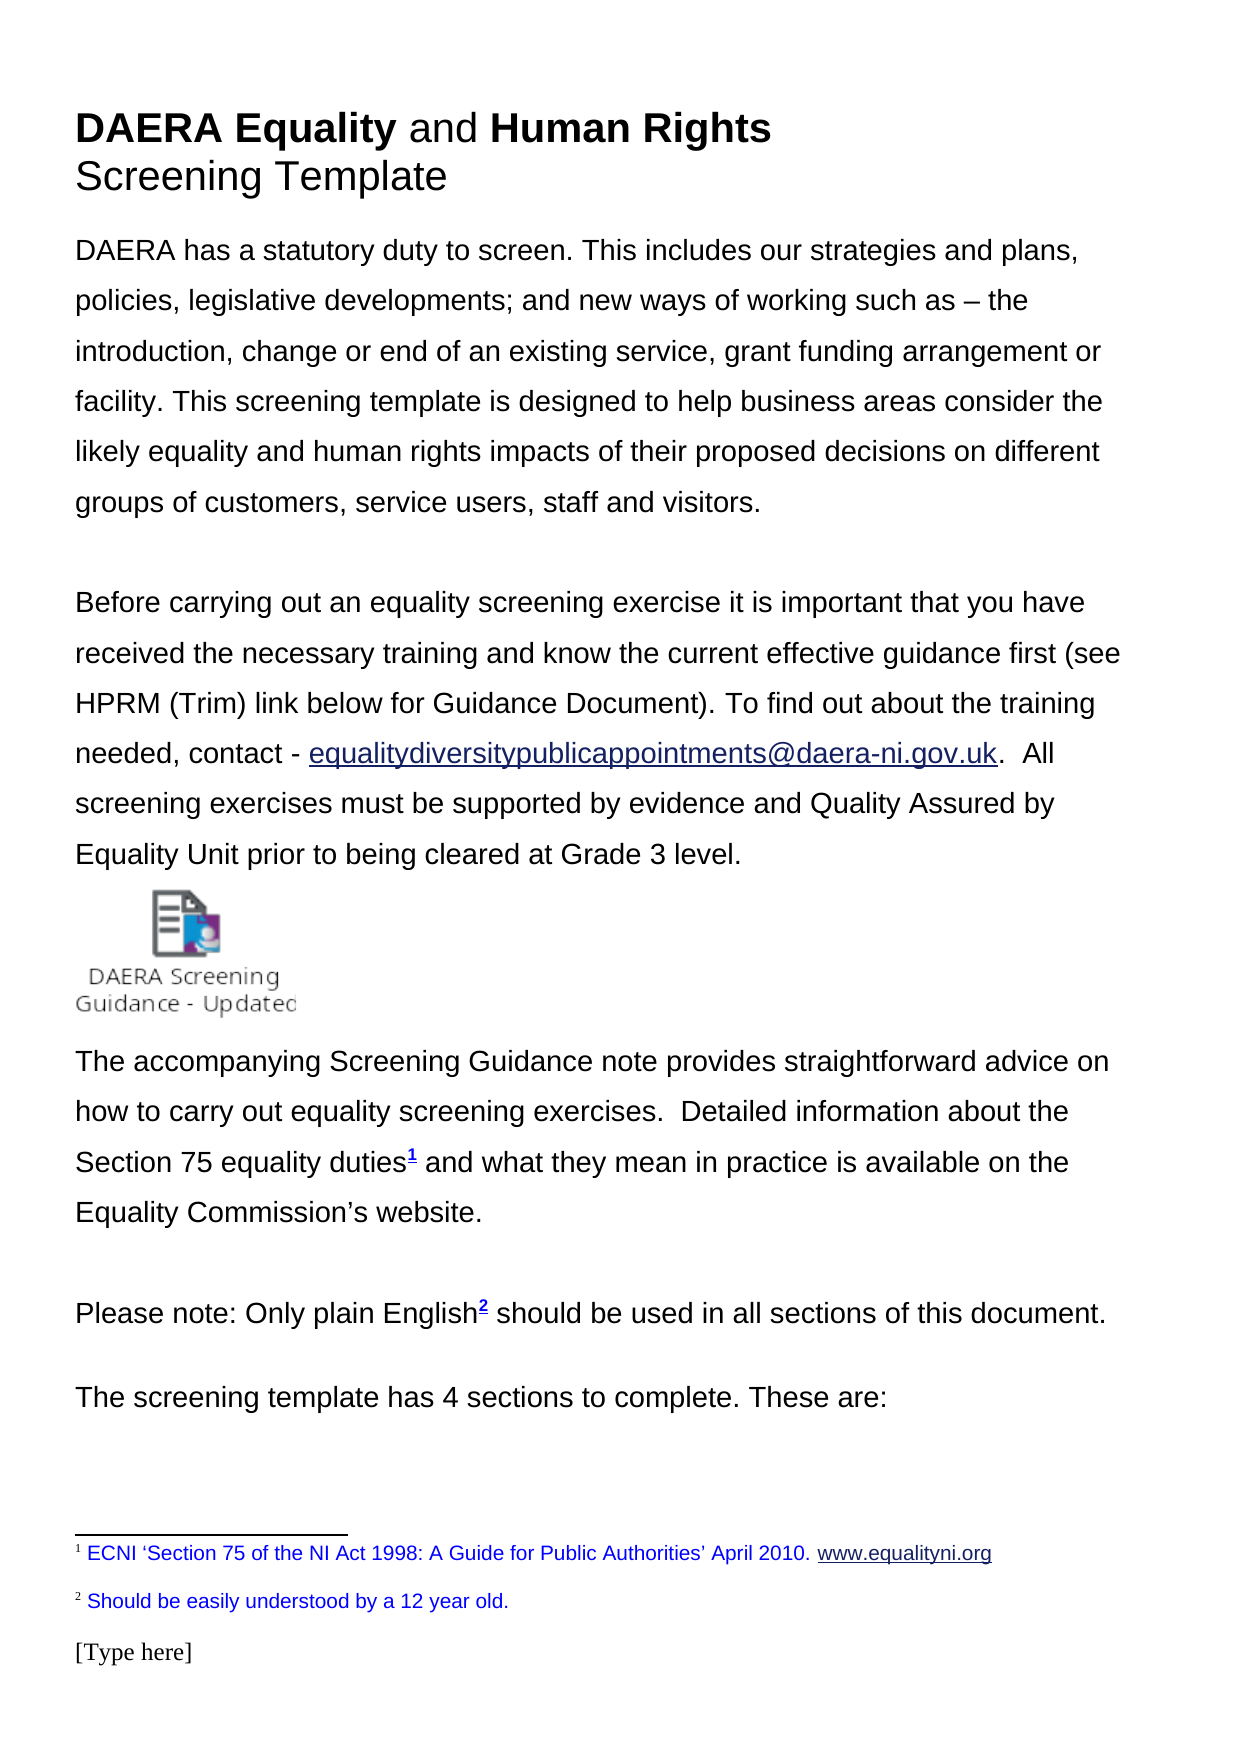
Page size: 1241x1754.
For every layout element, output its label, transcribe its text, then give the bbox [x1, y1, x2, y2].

text DAERA has a statutory duty to screen. This includes our strategies and plans, policies, legislative developments; and new ways of working such as – the introduction, change or end of an existing service, grant funding arrangement or facility. This screening template is designed to help business areas consider the likely equality and human rights impacts of their proposed decisions on different groups of customers, service users, staff and visitors. [75, 233, 1165, 518]
subtitle Screening Template [75, 152, 1165, 199]
text DAERA Equality and Human Rights [75, 104, 1165, 152]
text The screening template has 4 sections to complete. These are: [75, 1379, 1165, 1413]
text Before carrying out an equality screening exercise it is important that you have received the necessary training and know the current effective guidance first (see HPRM (Trim) link below for Guidance Document). To find out about the training needed, contact - equalitydiversitypublicappointments@daera-ni.gov.uk. All screening exercises must be supported by evidence and Quality Assured by Equality Unit prior to being cleared at Grade 3 level. [75, 585, 1165, 870]
text The accompanying Screening Guidance note provides straightforward advice on how to carry out equality screening exercises. Detailed information about the Section 75 equality duties and what they mean in practice is available on the Equality Commission’s website. [75, 1044, 1165, 1229]
text Please note: Only plain English should be used in all sections of this document. [75, 1296, 1165, 1329]
